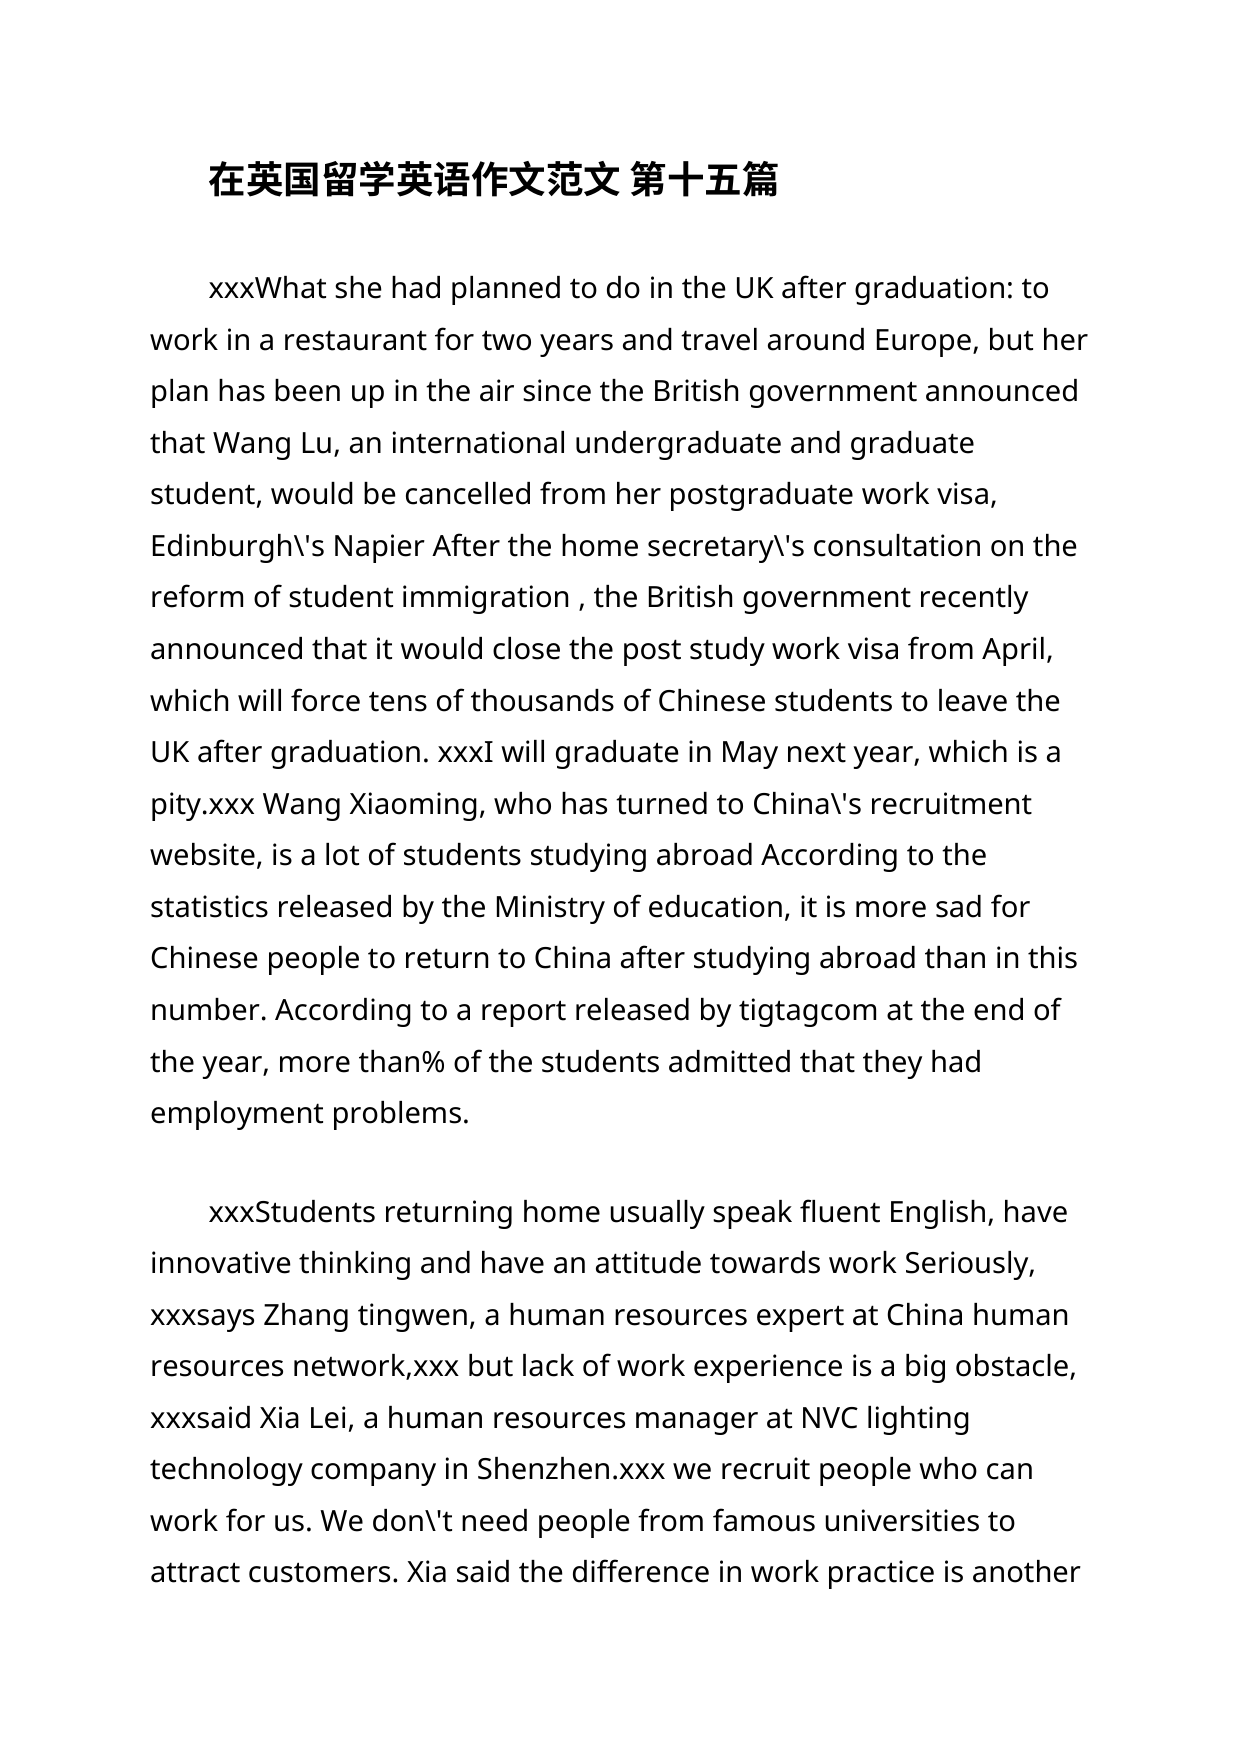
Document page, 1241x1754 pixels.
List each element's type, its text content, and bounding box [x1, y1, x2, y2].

text 在英国留学英语作文范文 第十五篇 [150, 150, 1090, 204]
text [150, 1191, 1090, 1591]
text xxxWhat she had planned to do in the UK after graduation: to work in a restaurant for two years and travel around Europe, but her plan has been up in the air since the British government announced that Wang Lu, an international undergraduate and graduate student, would be cancelled from her postgraduate work visa, Edinburgh\'s Napier After the home secretary\'s consultation on the reform of student immigration , the British government recently announced that it would close the post study work visa from April, which will force tens of thousands of Chinese students to leave the UK after graduation. xxxI will graduate in May next year, which is a pity.xxx Wang Xiaoming, who has turned to China\'s recruitment website, is a lot of students studying abroad According to the statistics released by the Ministry of education, it is more sad for Chinese people to return to China after studying abroad than in this number. According to a report released by tigtagcom at the end of the year, more than% of the students admitted that they had employment problems. [150, 267, 1090, 1132]
